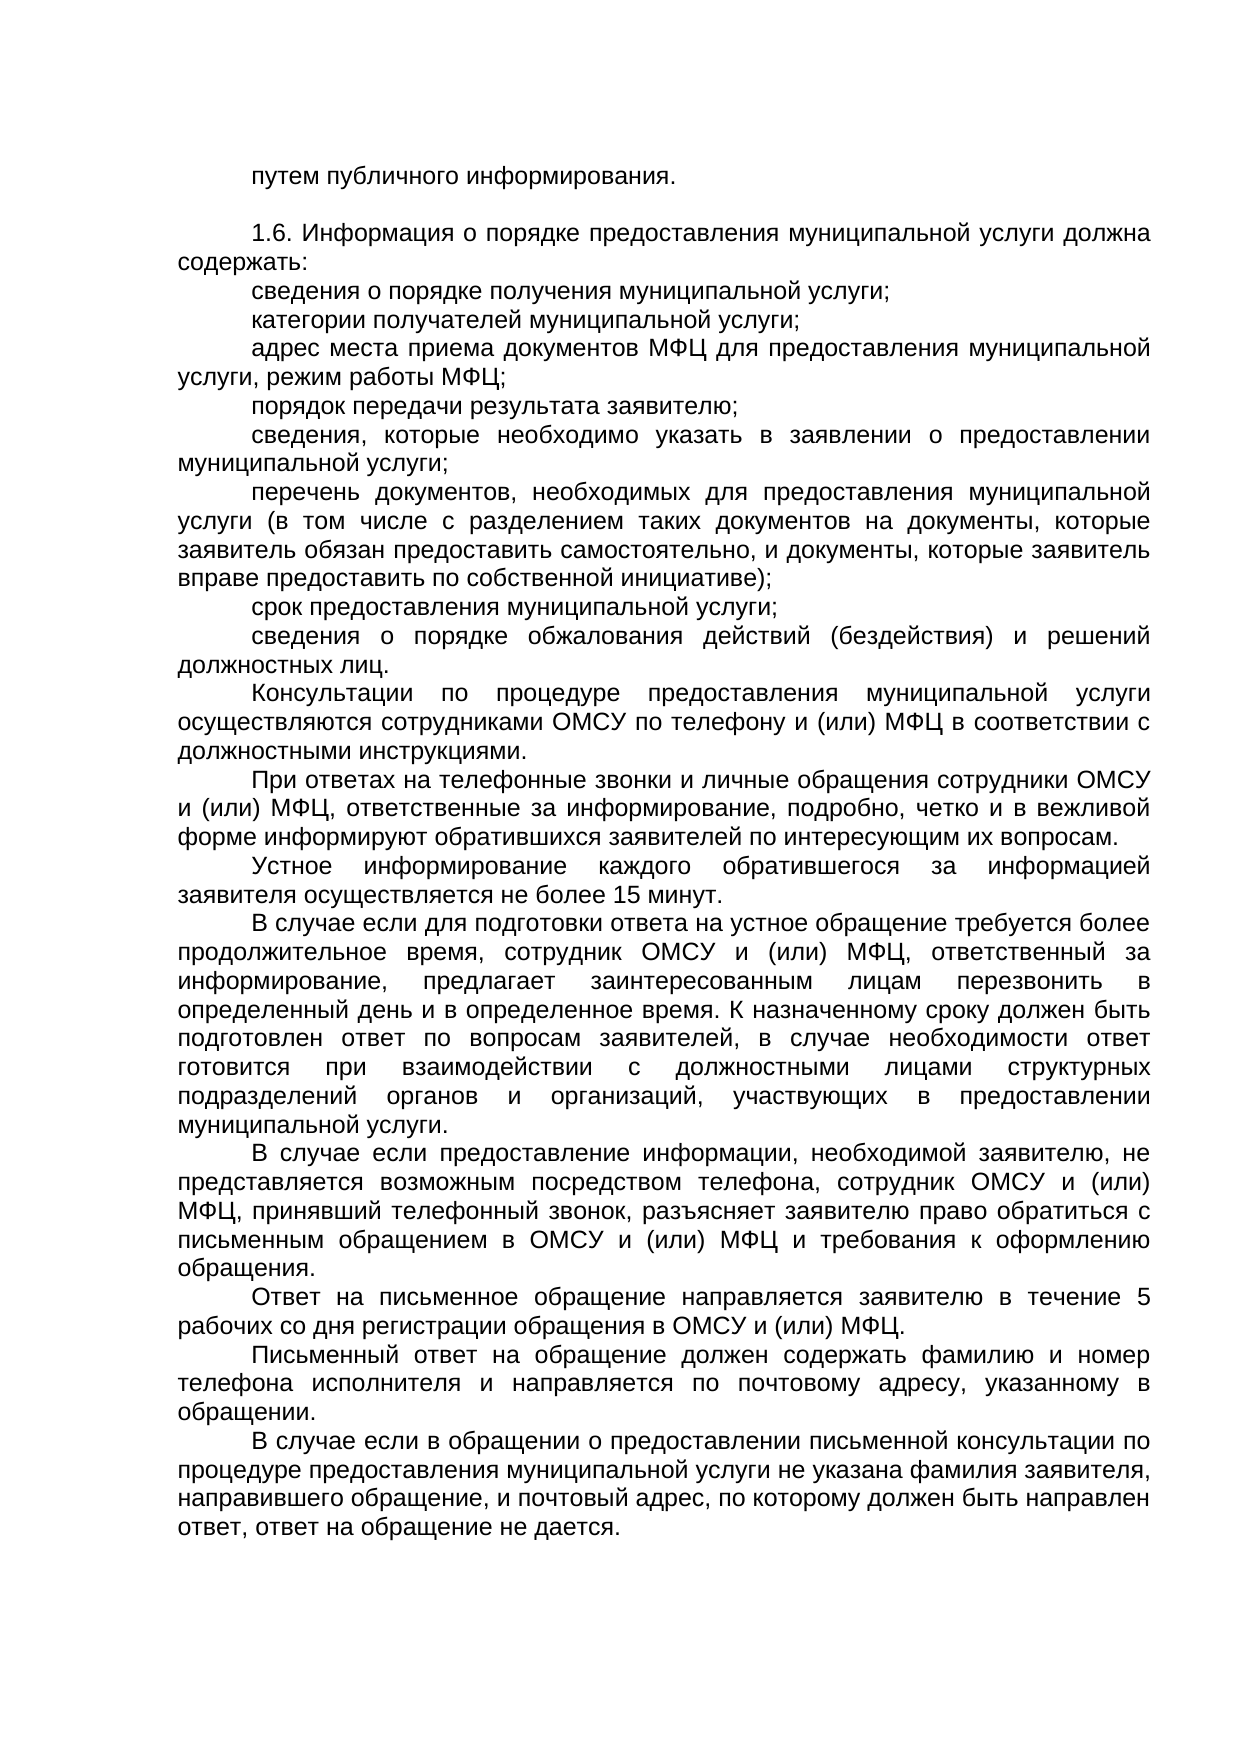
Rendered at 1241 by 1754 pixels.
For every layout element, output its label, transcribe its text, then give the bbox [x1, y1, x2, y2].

text Консультации по процедуре предоставления муниципальной услуги осуществляются сотрудниками ОМСУ по телефону и (или) МФЦ в соответствии с должностными инструкциями. [177, 678, 1152, 764]
text Устное информирование каждого обратившегося за информацией заявителя осуществляется не более 15 минут. [177, 851, 1152, 908]
text адрес места приема документов МФЦ для предоставления муниципальной услуги, режим работы МФЦ; [177, 333, 1152, 391]
text сведения о порядке обжалования действий (бездействия) и решений должностных лиц. [177, 621, 1152, 678]
text В случае если для подготовки ответа на устное обращение требуется более продолжительное время, сотрудник ОМСУ и (или) МФЦ, ответственный за информирование, предлагает заинтересованным лицам перезвонить в определенный день и в определенное время. К назначенному сроку должен быть подготовлен ответ по вопросам заявителей, в случае необходимости ответ готовится при взаимодействии с должностными лицами структурных подразделений органов и организаций, участвующих в предоставлении муниципальной услуги. [177, 908, 1152, 1138]
text сведения о порядке получения муниципальной услуги; [177, 276, 1152, 304]
text порядок передачи результата заявителю; [177, 391, 1152, 419]
text срок предоставления муниципальной услуги; [177, 592, 1152, 621]
text При ответах на телефонные звонки и личные обращения сотрудники ОМСУ и (или) МФЦ, ответственные за информирование, подробно, четко и в вежливой форме информируют обратившихся заявителей по интересующим их вопросам. [177, 764, 1152, 851]
text путем публичного информирования. [177, 161, 1152, 189]
text Письменный ответ на обращение должен содержать фамилию и номер телефона исполнителя и направляется по почтовому адресу, указанному в обращении. [177, 1339, 1152, 1426]
text В случае если предоставление информации, необходимой заявителю, не представляется возможным посредством телефона, сотрудник ОМСУ и (или) МФЦ, принявший телефонный звонок, разъясняет заявителю право обратиться с письменным обращением в ОМСУ и (или) МФЦ и требования к оформлению обращения. [177, 1138, 1152, 1282]
text В случае если в обращении о предоставлении письменной консультации по процедуре предоставления муниципальной услуги не указана фамилия заявителя, направившего обращение, и почтовый адрес, по которому должен быть направлен ответ, ответ на обращение не дается. [177, 1426, 1152, 1541]
text 1.6. Информация о порядке предоставления муниципальной услуги должна содержать: [177, 218, 1152, 276]
text категории получателей муниципальной услуги; [177, 304, 1152, 333]
text сведения, которые необходимо указать в заявлении о предоставлении муниципальной услуги; [177, 419, 1152, 477]
text Ответ на письменное обращение направляется заявителю в течение 5 рабочих со дня регистрации обращения в ОМСУ и (или) МФЦ. [177, 1282, 1152, 1339]
text перечень документов, необходимых для предоставления муниципальной услуги (в том числе с разделением таких документов на документы, которые заявитель обязан предоставить самостоятельно, и документы, которые заявитель вправе предоставить по собственной инициативе); [177, 477, 1152, 592]
